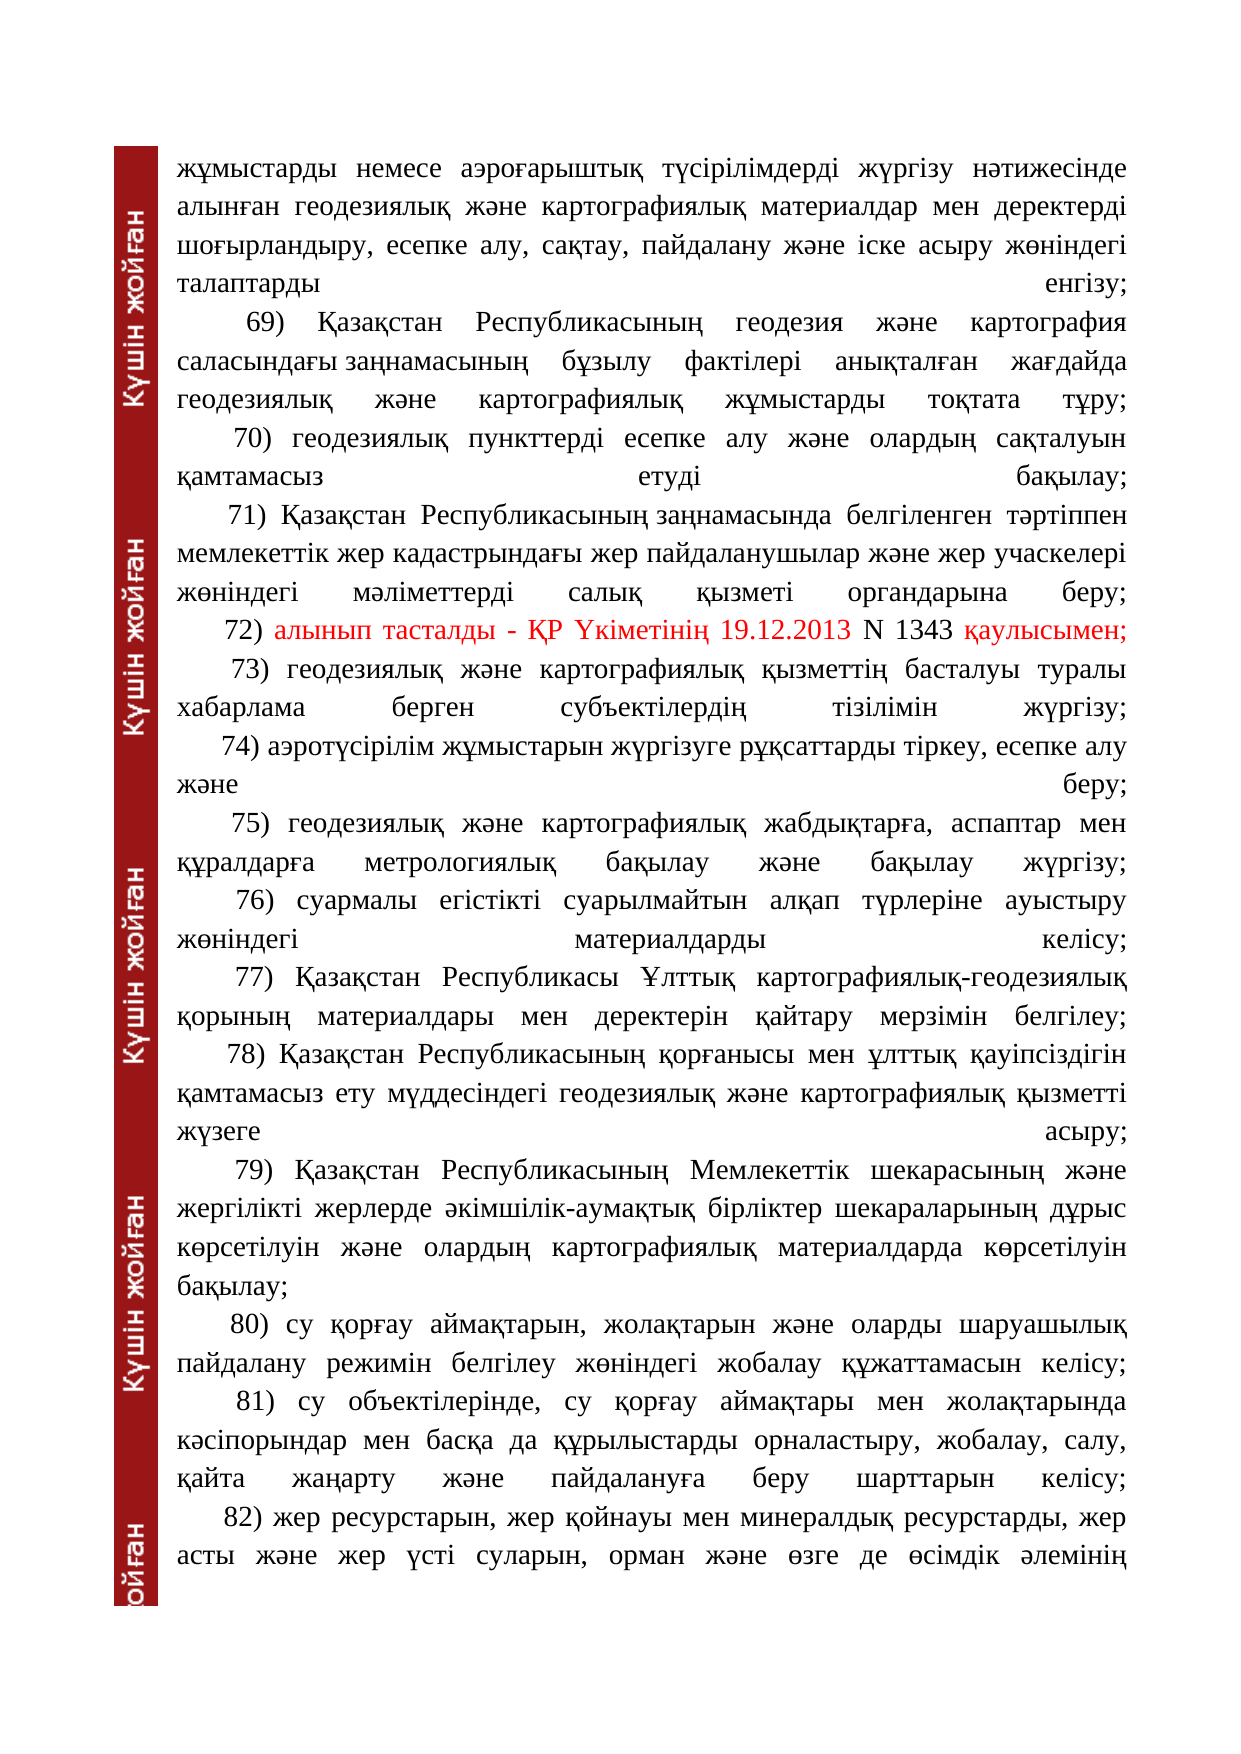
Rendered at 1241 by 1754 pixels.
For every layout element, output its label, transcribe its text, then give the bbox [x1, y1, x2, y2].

picture [114, 1571, 158, 1606]
picture [114, 146, 158, 150]
